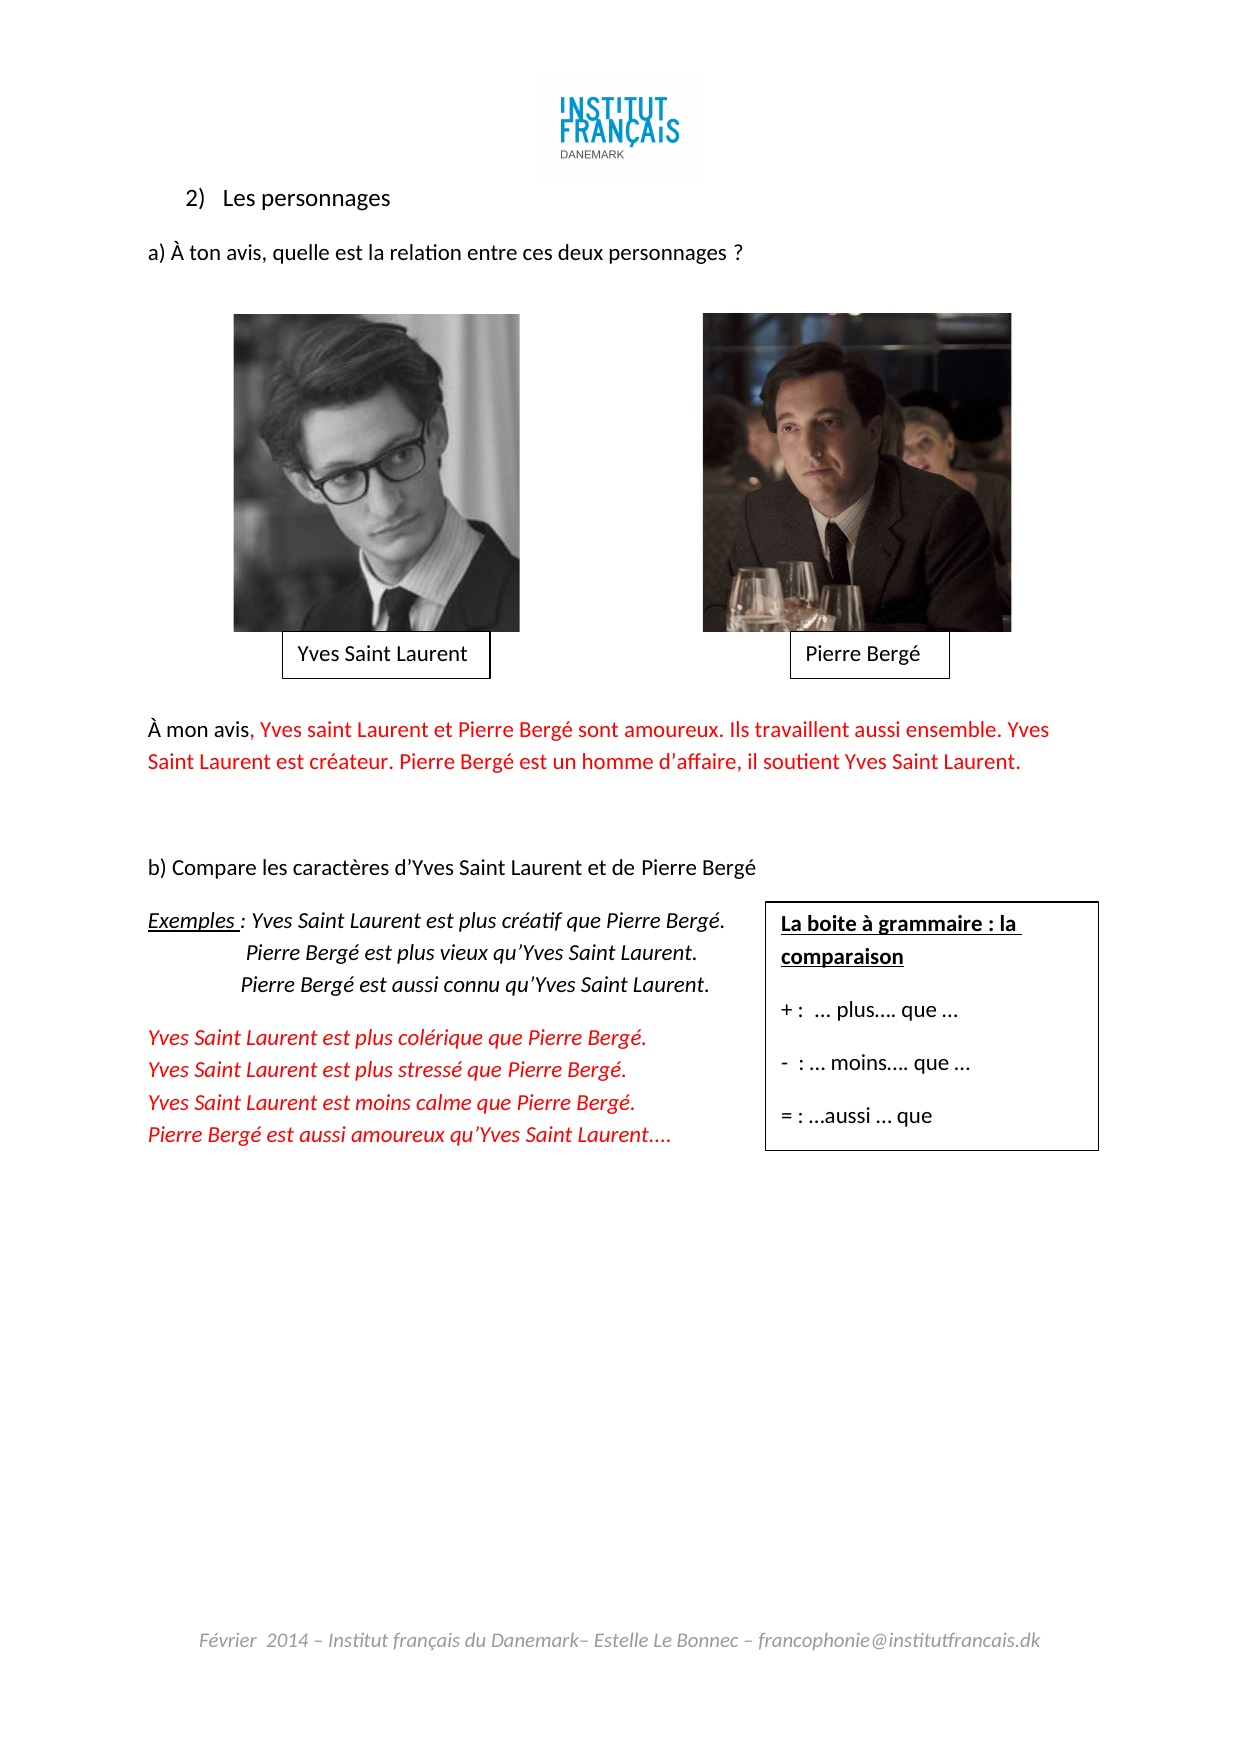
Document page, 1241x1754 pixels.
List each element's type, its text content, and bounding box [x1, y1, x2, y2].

text Yves Saint Laurent est plus colérique que Pierre Bergé. Yves Saint Laurent est plus stressé que Pierre Bergé. Yves Saint Laurent est moins calme que Pierre Bergé. Pierre Bergé est aussi amoureux qu’Yves Saint Laurent.... [148, 1023, 765, 1148]
picture [702, 313, 1012, 632]
text b) Compare les caractères d’Yves Saint Laurent et de Pierre Bergé [148, 853, 1093, 881]
text Exemples : Yves Saint Laurent est plus créatif que Pierre Bergé. Pierre Bergé est plus vieux qu’Yves Saint Laurent. Pierre Bergé est aussi connu qu’Yves Saint Laurent. [148, 906, 765, 998]
picture [537, 73, 703, 182]
text a) À ton avis, quelle est la relation entre ces deux personnages ? [148, 238, 1093, 266]
picture [233, 314, 520, 632]
list Les personnages [185, 182, 1093, 212]
text À mon avis, Yves saint Laurent et Pierre Bergé sont amoureux. Ils travaillent aussi ensemble. Yves Saint Laurent est créateur. Pierre Bergé est un homme d’affaire, il soutient Yves Saint Laurent. [148, 715, 1093, 775]
